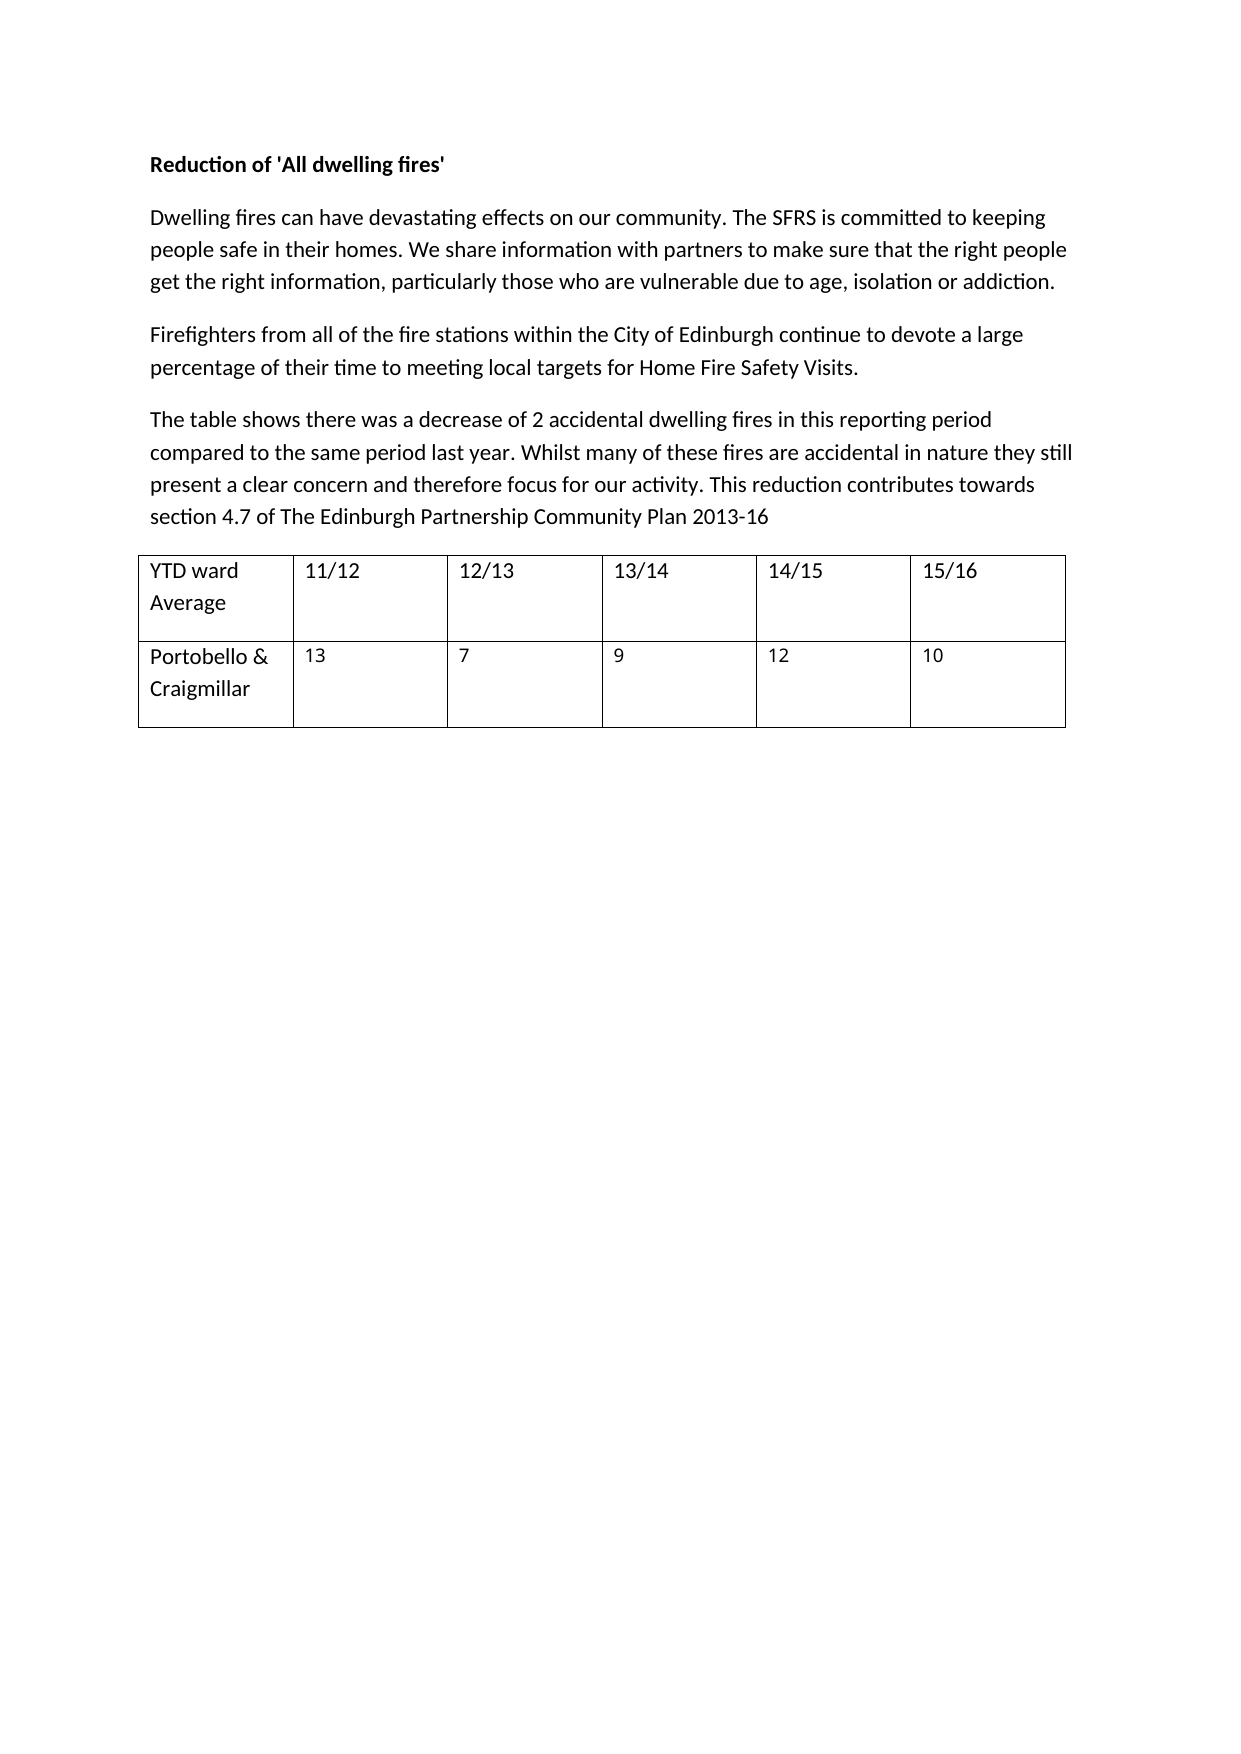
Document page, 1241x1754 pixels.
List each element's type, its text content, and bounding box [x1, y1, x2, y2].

table_header 13/14 [603, 556, 756, 641]
table_cell 10 [911, 642, 1065, 727]
table_cell 7 [448, 642, 602, 727]
table_header 12/13 [448, 556, 602, 641]
table_cell Portobello & Craigmillar [139, 642, 293, 727]
table_cell 9 [603, 642, 756, 727]
table_header YTD ward Average [139, 556, 293, 641]
table_cell 12 [757, 642, 910, 727]
table_header 15/16 [911, 556, 1065, 641]
text Reduction of 'All dwelling fires' [150, 150, 1090, 178]
table_header 11/12 [294, 556, 447, 641]
table_cell 13 [294, 642, 447, 727]
text Dwelling fires can have devastating effects on our community. The SFRS is committed to keeping people safe in their homes. We share information with partners to make sure that the right people get the right information, particularly those who are vulnerable due to age, isolation or addiction. [150, 203, 1090, 295]
text Firefighters from all of the fire stations within the City of Edinburgh continue to devote a large percentage of their time to meeting local targets for Home Fire Safety Visits. [150, 320, 1090, 381]
table_header 14/15 [757, 556, 910, 641]
text The table shows there was a decrease of 2 accidental dwelling fires in this reporting period compared to the same period last year. Whilst many of these fires are accidental in nature they still present a clear concern and therefore focus for our activity. This reduction contributes towards section 4.7 of The Edinburgh Partnership Community Plan 2013-16 [150, 406, 1090, 530]
